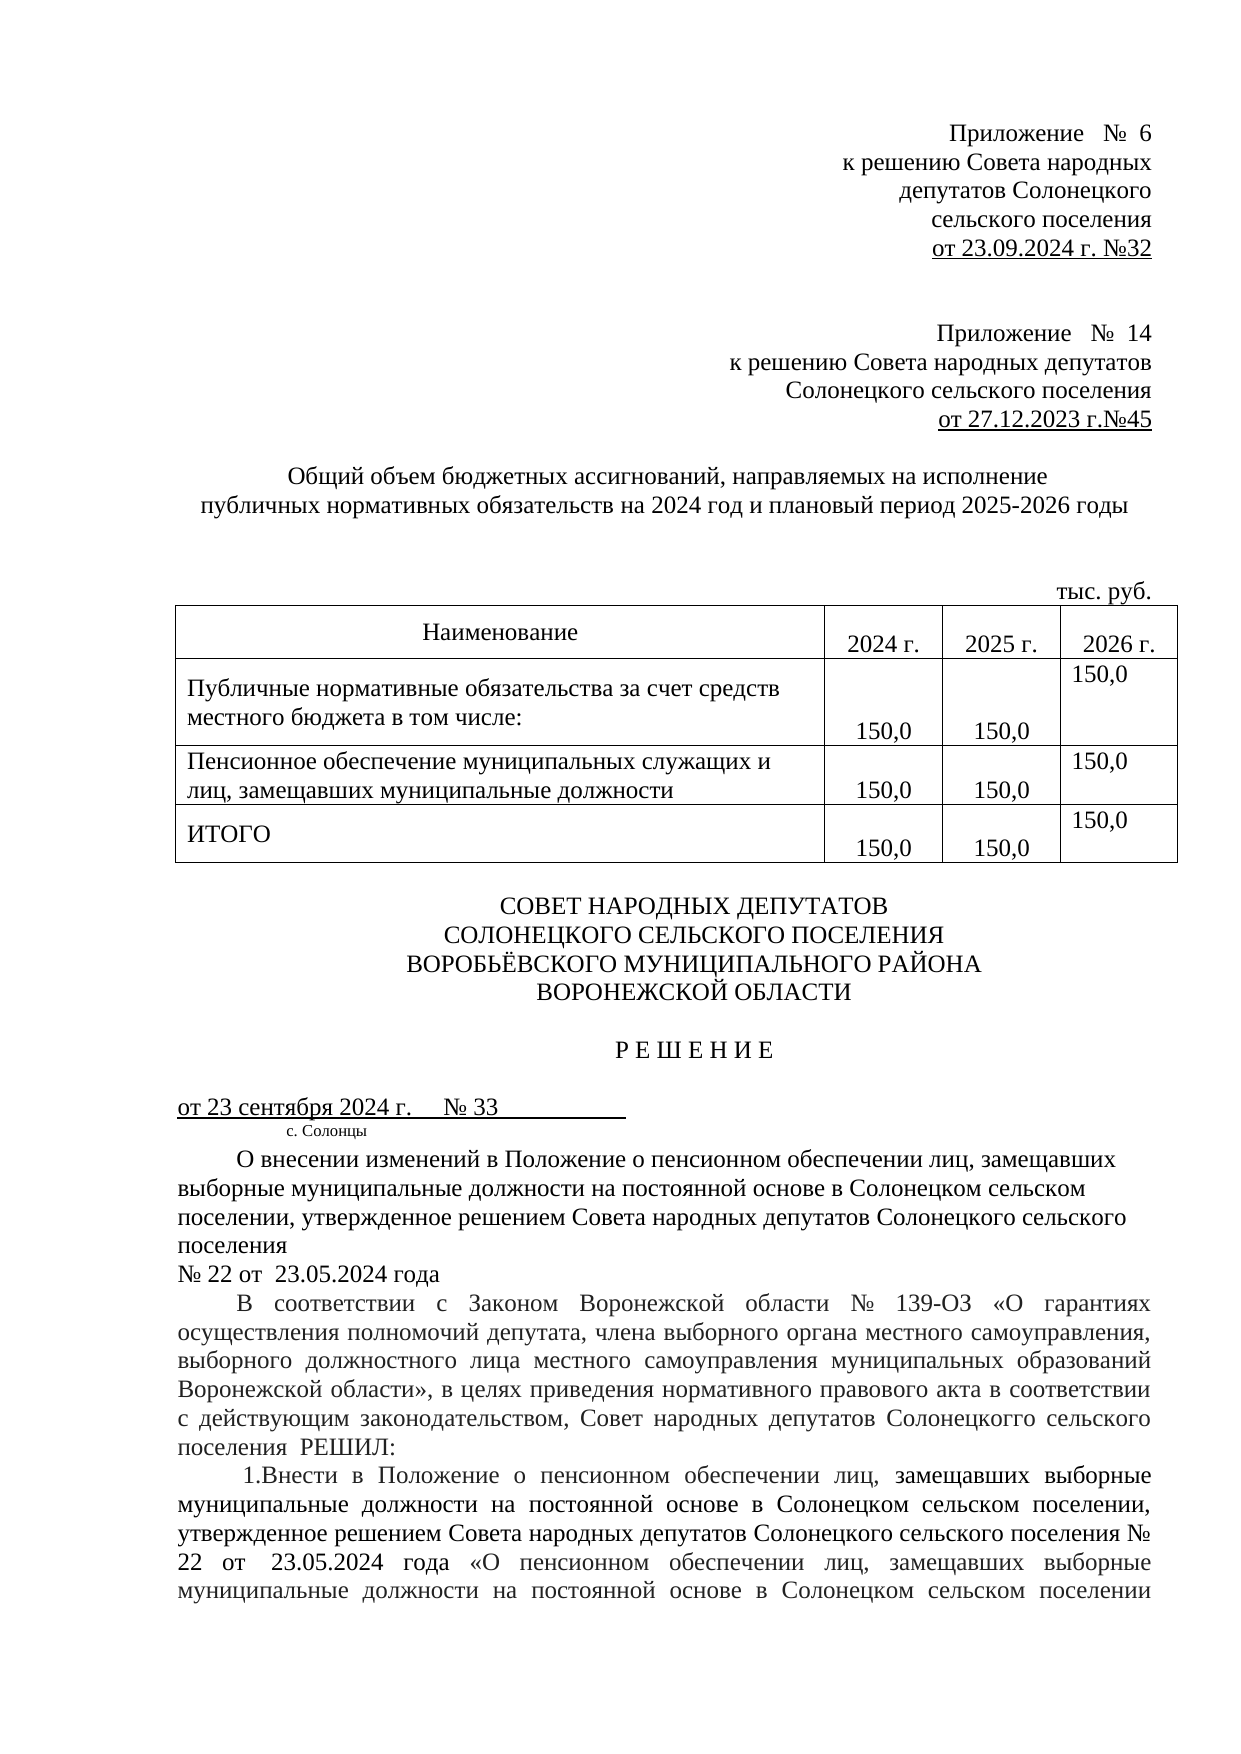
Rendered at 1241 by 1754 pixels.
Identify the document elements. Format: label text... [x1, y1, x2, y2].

table_cell 150,0 [825, 805, 942, 862]
table_cell Пенсионное обеспечение муниципальных служащих и лиц, замещавших муниципальные должности [176, 746, 824, 804]
table_cell 150,0 [943, 805, 1060, 862]
table_header 2024 г. [825, 606, 942, 658]
table_cell ИТОГО [176, 805, 824, 862]
text Приложение № 14 [177, 318, 1152, 347]
text О внесении изменений в Положение о пенсионном обеспечении лиц, замещавших выборные муниципальные должности на постоянной основе в Солонецком сельском поселении, утвержденное решением Совета народных депутатов Солонецкого сельского поселения [177, 1144, 1152, 1259]
table_cell Публичные нормативные обязательства за счет средств местного бюджета в том числе: [176, 659, 824, 745]
table_cell 150,0 [1061, 805, 1177, 862]
table_cell 150,0 [825, 659, 942, 745]
table_header Наименование [176, 606, 824, 658]
text публичных нормативных обязательств на 2024 год и плановый период 2025-2026 годы [177, 490, 1152, 518]
text с. Солонцы [177, 1121, 1152, 1140]
table_header 2026 г. [1061, 606, 1177, 658]
text Приложение № 6 [177, 118, 1152, 147]
text СОВЕТ НАРОДНЫХ ДЕПУТАТОВ [177, 891, 1152, 920]
text ВОРОНЕЖСКОЙ ОБЛАСТИ [177, 977, 1152, 1006]
text от 23 сентября 2024 г. № 33 [177, 1092, 1152, 1121]
text к решению Совета народных депутатов Солонецкого сельского поселения [833, 147, 1152, 233]
table_cell 150,0 [1061, 659, 1177, 745]
text от 23.09.2024 г. №32 [177, 233, 1152, 262]
text от 27.12.2023 г.№45 [177, 404, 1152, 433]
text В соответствии с Законом Воронежской области № 139-ОЗ «О гарантиях осуществления полномочий депутата, члена выборного органа местного самоуправления, выборного должностного лица местного самоуправления муниципальных образований Воронежской области», в целях приведения нормативного правового акта в соответствии с действующим законодательством, Совет народных депутатов Солонецкогго сельского поселения РЕШИЛ: [177, 1288, 1152, 1460]
table_cell 150,0 [825, 746, 942, 804]
text № 22 от 23.05.2024 года [177, 1259, 1152, 1288]
text Р Е Ш Е Н И Е [177, 1035, 1152, 1064]
text тыс. руб. [768, 576, 1152, 605]
table_cell 150,0 [1061, 746, 1177, 804]
table_header 2025 г. [943, 606, 1060, 658]
text ВОРОБЬЁВСКОГО МУНИЦИПАЛЬНОГО РАЙОНА [177, 949, 1152, 977]
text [177, 1460, 1152, 1604]
text Общий объем бюджетных ассигнований, направляемых на исполнение [177, 461, 1152, 490]
table_cell 150,0 [943, 746, 1060, 804]
text к решению Совета народных депутатов [177, 347, 1152, 375]
text СОЛОНЕЦКОГО СЕЛЬСКОГО ПОСЕЛЕНИЯ [177, 920, 1152, 949]
text Солонецкого сельского поселения [177, 375, 1152, 404]
table_cell 150,0 [943, 659, 1060, 745]
